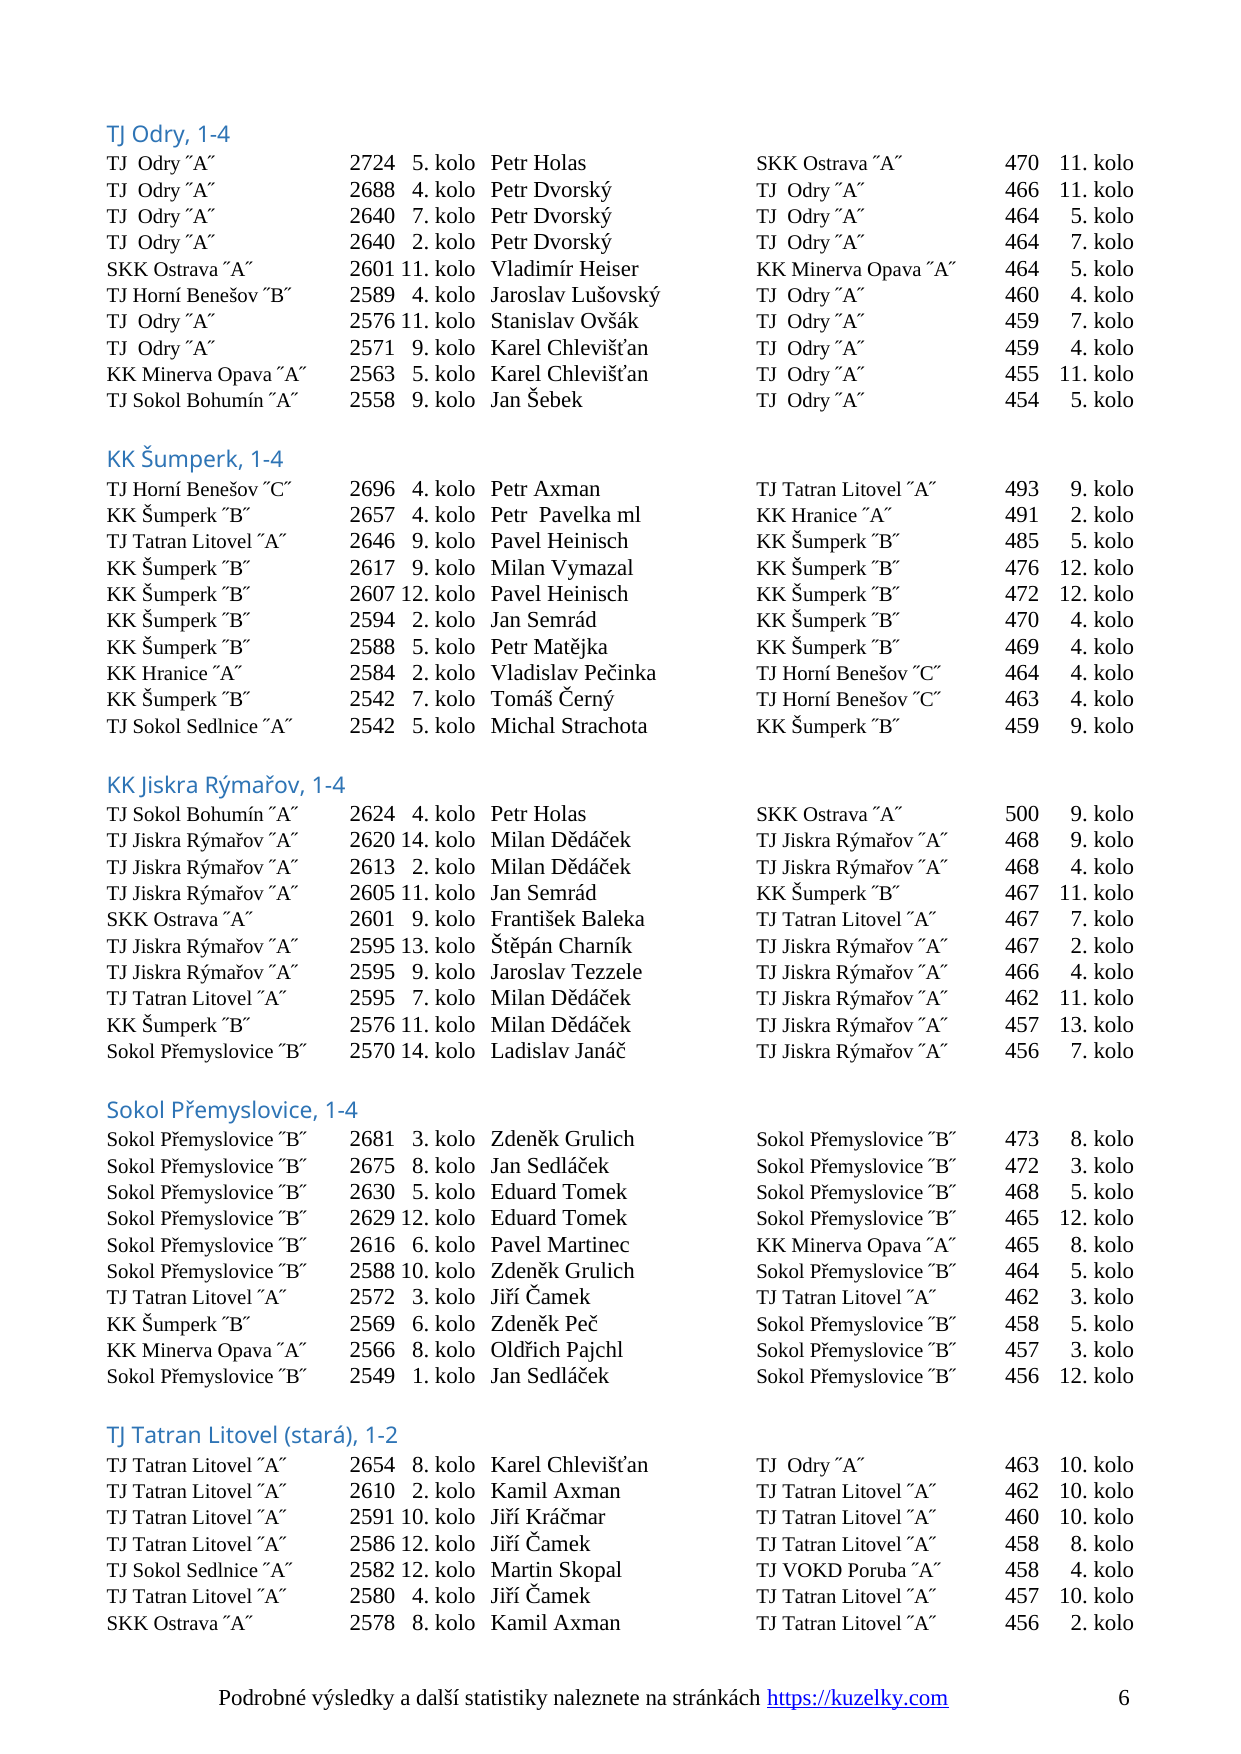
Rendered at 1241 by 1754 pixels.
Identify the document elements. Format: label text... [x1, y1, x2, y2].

text KK Minerva Opava ˝A˝ 2566 8. kolo Oldřich Pajchl Sokol Přemyslovice ˝B˝ 457 3. kolo [106, 1336, 1134, 1362]
text KK Hranice ˝A˝ 2584 2. kolo Vladislav Pečinka TJ Horní Benešov ˝C˝ 464 4. kolo [106, 659, 1134, 686]
text TJ Jiskra Rýmařov ˝A˝ 2605 11. kolo Jan Semrád KK Šumperk ˝B˝ 467 11. kolo [106, 879, 1134, 905]
text Sokol Přemyslovice ˝B˝ 2549 1. kolo Jan Sedláček Sokol Přemyslovice ˝B˝ 456 12. kolo [106, 1362, 1134, 1389]
text KK Minerva Opava ˝A˝ 2563 5. kolo Karel Chlevišťan TJ Odry ˝A˝ 455 11. kolo [106, 360, 1134, 387]
text Sokol Přemyslovice ˝B˝ 2681 3. kolo Zdeněk Grulich Sokol Přemyslovice ˝B˝ 473 8. kolo [106, 1125, 1134, 1152]
text KK Šumperk ˝B˝ 2588 5. kolo Petr Matějka KK Šumperk ˝B˝ 469 4. kolo [106, 633, 1134, 659]
text TJ Tatran Litovel ˝A˝ 2610 2. kolo Kamil Axman TJ Tatran Litovel ˝A˝ 462 10. kolo [106, 1477, 1134, 1503]
text Sokol Přemyslovice ˝B˝ 2616 6. kolo Pavel Martinec KK Minerva Opava ˝A˝ 465 8. kolo [106, 1231, 1134, 1257]
text TJ Horní Benešov ˝B˝ 2589 4. kolo Jaroslav Lušovský TJ Odry ˝A˝ 460 4. kolo [106, 281, 1134, 307]
text TJ Tatran Litovel ˝A˝ 2591 10. kolo Jiří Kráčmar TJ Tatran Litovel ˝A˝ 460 10. kolo [106, 1503, 1134, 1530]
text KK Šumperk ˝B˝ 2657 4. kolo Petr Pavelka ml KK Hranice ˝A˝ 491 2. kolo [106, 501, 1134, 527]
text TJ Tatran Litovel ˝A˝ 2580 4. kolo Jiří Čamek TJ Tatran Litovel ˝A˝ 457 10. kolo [106, 1582, 1134, 1609]
text TJ Tatran Litovel ˝A˝ 2586 12. kolo Jiří Čamek TJ Tatran Litovel ˝A˝ 458 8. kolo [106, 1530, 1134, 1556]
text SKK Ostrava ˝A˝ 2601 9. kolo František Baleka TJ Tatran Litovel ˝A˝ 467 7. kolo [106, 905, 1134, 932]
text TJ Jiskra Rýmařov ˝A˝ 2620 14. kolo Milan Dědáček TJ Jiskra Rýmařov ˝A˝ 468 9. kolo [106, 826, 1134, 853]
text Sokol Přemyslovice ˝B˝ 2570 14. kolo Ladislav Janáč TJ Jiskra Rýmařov ˝A˝ 456 7. kolo [106, 1037, 1134, 1063]
text TJ Sokol Sedlnice ˝A˝ 2582 12. kolo Martin Skopal TJ VOKD Poruba ˝A˝ 458 4. kolo [106, 1556, 1134, 1582]
subtitle Sokol Přemyslovice, 1-4 [106, 1094, 1134, 1125]
text TJ Odry ˝A˝ 2688 4. kolo Petr Dvorský TJ Odry ˝A˝ 466 11. kolo [106, 176, 1134, 202]
text KK Šumperk ˝B˝ 2542 7. kolo Tomáš Černý TJ Horní Benešov ˝C˝ 463 4. kolo [106, 686, 1134, 712]
text TJ Jiskra Rýmařov ˝A˝ 2613 2. kolo Milan Dědáček TJ Jiskra Rýmařov ˝A˝ 468 4. kolo [106, 853, 1134, 879]
text Sokol Přemyslovice ˝B˝ 2629 12. kolo Eduard Tomek Sokol Přemyslovice ˝B˝ 465 12. kolo [106, 1204, 1134, 1231]
subtitle KK Šumperk, 1-4 [106, 443, 1134, 475]
text SKK Ostrava ˝A˝ 2601 11. kolo Vladimír Heiser KK Minerva Opava ˝A˝ 464 5. kolo [106, 255, 1134, 281]
text TJ Tatran Litovel ˝A˝ 2572 3. kolo Jiří Čamek TJ Tatran Litovel ˝A˝ 462 3. kolo [106, 1283, 1134, 1310]
text Sokol Přemyslovice ˝B˝ 2588 10. kolo Zdeněk Grulich Sokol Přemyslovice ˝B˝ 464 5. kolo [106, 1257, 1134, 1283]
text TJ Odry ˝A˝ 2576 11. kolo Stanislav Ovšák TJ Odry ˝A˝ 459 7. kolo [106, 307, 1134, 334]
subtitle TJ Odry, 1-4 [106, 118, 1134, 149]
text TJ Odry ˝A˝ 2640 7. kolo Petr Dvorský TJ Odry ˝A˝ 464 5. kolo [106, 202, 1134, 228]
text KK Šumperk ˝B˝ 2569 6. kolo Zdeněk Peč Sokol Přemyslovice ˝B˝ 458 5. kolo [106, 1310, 1134, 1336]
text TJ Tatran Litovel ˝A˝ 2654 8. kolo Karel Chlevišťan TJ Odry ˝A˝ 463 10. kolo [106, 1451, 1134, 1477]
subtitle TJ Tatran Litovel (stará), 1-2 [106, 1419, 1134, 1451]
text TJ Sokol Sedlnice ˝A˝ 2542 5. kolo Michal Strachota KK Šumperk ˝B˝ 459 9. kolo [106, 712, 1134, 738]
text TJ Odry ˝A˝ 2724 5. kolo Petr Holas SKK Ostrava ˝A˝ 470 11. kolo [106, 149, 1134, 176]
text SKK Ostrava ˝A˝ 2578 8. kolo Kamil Axman TJ Tatran Litovel ˝A˝ 456 2. kolo [106, 1609, 1134, 1635]
text TJ Tatran Litovel ˝A˝ 2595 7. kolo Milan Dědáček TJ Jiskra Rýmařov ˝A˝ 462 11. kolo [106, 984, 1134, 1011]
text TJ Odry ˝A˝ 2640 2. kolo Petr Dvorský TJ Odry ˝A˝ 464 7. kolo [106, 228, 1134, 255]
text TJ Odry ˝A˝ 2571 9. kolo Karel Chlevišťan TJ Odry ˝A˝ 459 4. kolo [106, 334, 1134, 360]
text TJ Sokol Bohumín ˝A˝ 2624 4. kolo Petr Holas SKK Ostrava ˝A˝ 500 9. kolo [106, 800, 1134, 826]
text KK Šumperk ˝B˝ 2594 2. kolo Jan Semrád KK Šumperk ˝B˝ 470 4. kolo [106, 606, 1134, 633]
text TJ Tatran Litovel ˝A˝ 2646 9. kolo Pavel Heinisch KK Šumperk ˝B˝ 485 5. kolo [106, 527, 1134, 554]
text TJ Sokol Bohumín ˝A˝ 2558 9. kolo Jan Šebek TJ Odry ˝A˝ 454 5. kolo [106, 387, 1134, 413]
text Sokol Přemyslovice ˝B˝ 2630 5. kolo Eduard Tomek Sokol Přemyslovice ˝B˝ 468 5. kolo [106, 1178, 1134, 1204]
text TJ Jiskra Rýmařov ˝A˝ 2595 13. kolo Štěpán Charník TJ Jiskra Rýmařov ˝A˝ 467 2. kolo [106, 932, 1134, 958]
subtitle KK Jiskra Rýmařov, 1-4 [106, 769, 1134, 800]
text TJ Jiskra Rýmařov ˝A˝ 2595 9. kolo Jaroslav Tezzele TJ Jiskra Rýmařov ˝A˝ 466 4. kolo [106, 958, 1134, 984]
text TJ Horní Benešov ˝C˝ 2696 4. kolo Petr Axman TJ Tatran Litovel ˝A˝ 493 9. kolo [106, 475, 1134, 501]
text KK Šumperk ˝B˝ 2576 11. kolo Milan Dědáček TJ Jiskra Rýmařov ˝A˝ 457 13. kolo [106, 1011, 1134, 1037]
text KK Šumperk ˝B˝ 2617 9. kolo Milan Vymazal KK Šumperk ˝B˝ 476 12. kolo [106, 554, 1134, 580]
text KK Šumperk ˝B˝ 2607 12. kolo Pavel Heinisch KK Šumperk ˝B˝ 472 12. kolo [106, 580, 1134, 606]
text Sokol Přemyslovice ˝B˝ 2675 8. kolo Jan Sedláček Sokol Přemyslovice ˝B˝ 472 3. kolo [106, 1152, 1134, 1178]
